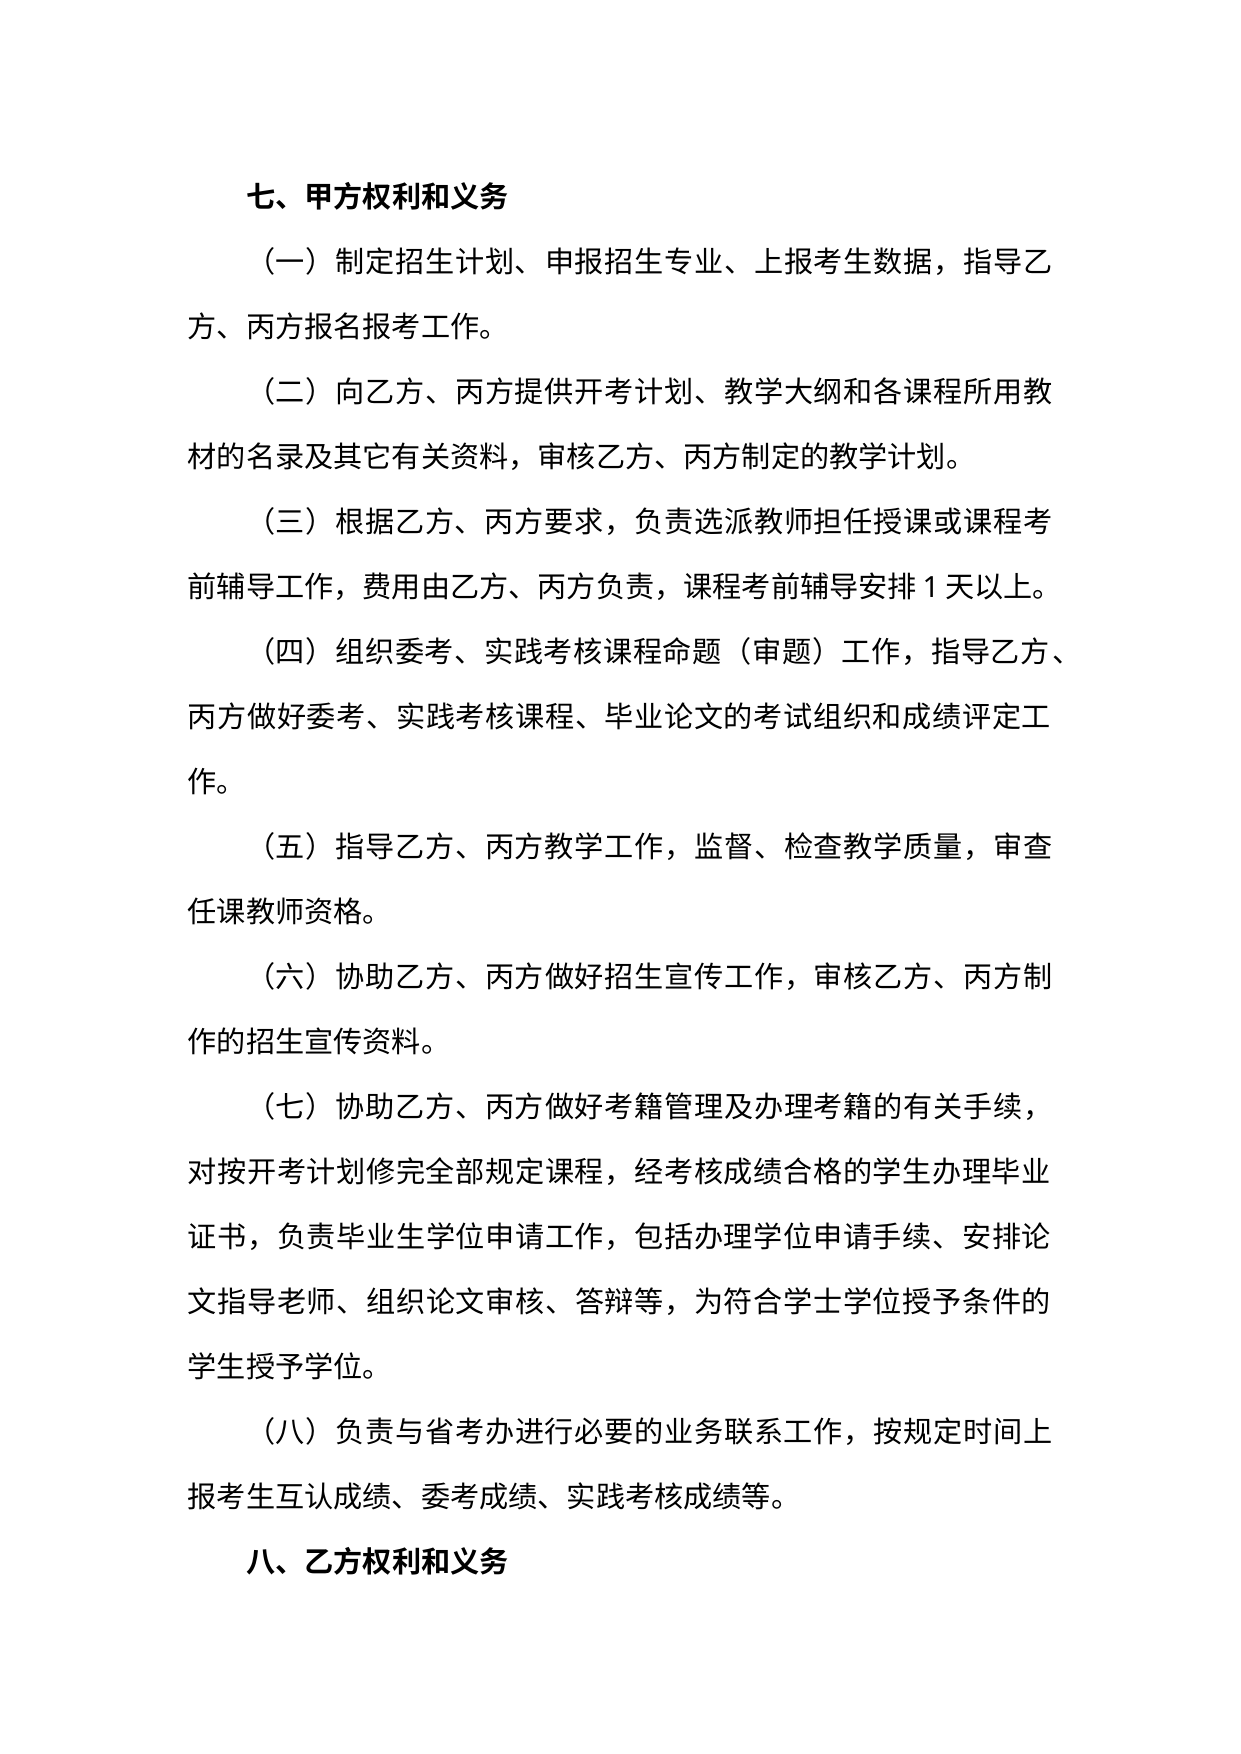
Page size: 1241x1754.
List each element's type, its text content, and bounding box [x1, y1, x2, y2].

text （三）根据乙方、丙方要求，负责选派教师担任授课或课程考前辅导工作，费用由乙方、丙方负责，课程考前辅导安排1天以上。 [187, 487, 1053, 617]
text （一）制定招生计划、申报招生专业、上报考生数据，指导乙方、丙方报名报考工作。 [187, 227, 1053, 357]
text （五）指导乙方、丙方教学工作，监督、检查教学质量，审查任课教师资格。 [187, 812, 1053, 942]
text （七）协助乙方、丙方做好考籍管理及办理考籍的有关手续，对按开考计划修完全部规定课程，经考核成绩合格的学生办理毕业证书，负责毕业生学位申请工作，包括办理学位申请手续、安排论文指导老师、组织论文审核、答辩等，为符合学士学位授予条件的学生授予学位。 [187, 1072, 1053, 1397]
text 八、乙方权利和义务 [187, 1527, 1053, 1592]
text （六）协助乙方、丙方做好招生宣传工作，审核乙方、丙方制作的招生宣传资料。 [187, 942, 1053, 1072]
text （二）向乙方、丙方提供开考计划、教学大纲和各课程所用教材的名录及其它有关资料，审核乙方、丙方制定的教学计划。 [187, 357, 1053, 487]
text （八）负责与省考办进行必要的业务联系工作，按规定时间上报考生互认成绩、委考成绩、实践考核成绩等。 [187, 1397, 1053, 1527]
text 七、甲方权利和义务 [246, 162, 1053, 227]
text （四）组织委考、实践考核课程命题（审题）工作，指导乙方、丙方做好委考、实践考核课程、毕业论文的考试组织和成绩评定工作。 [187, 617, 1053, 812]
